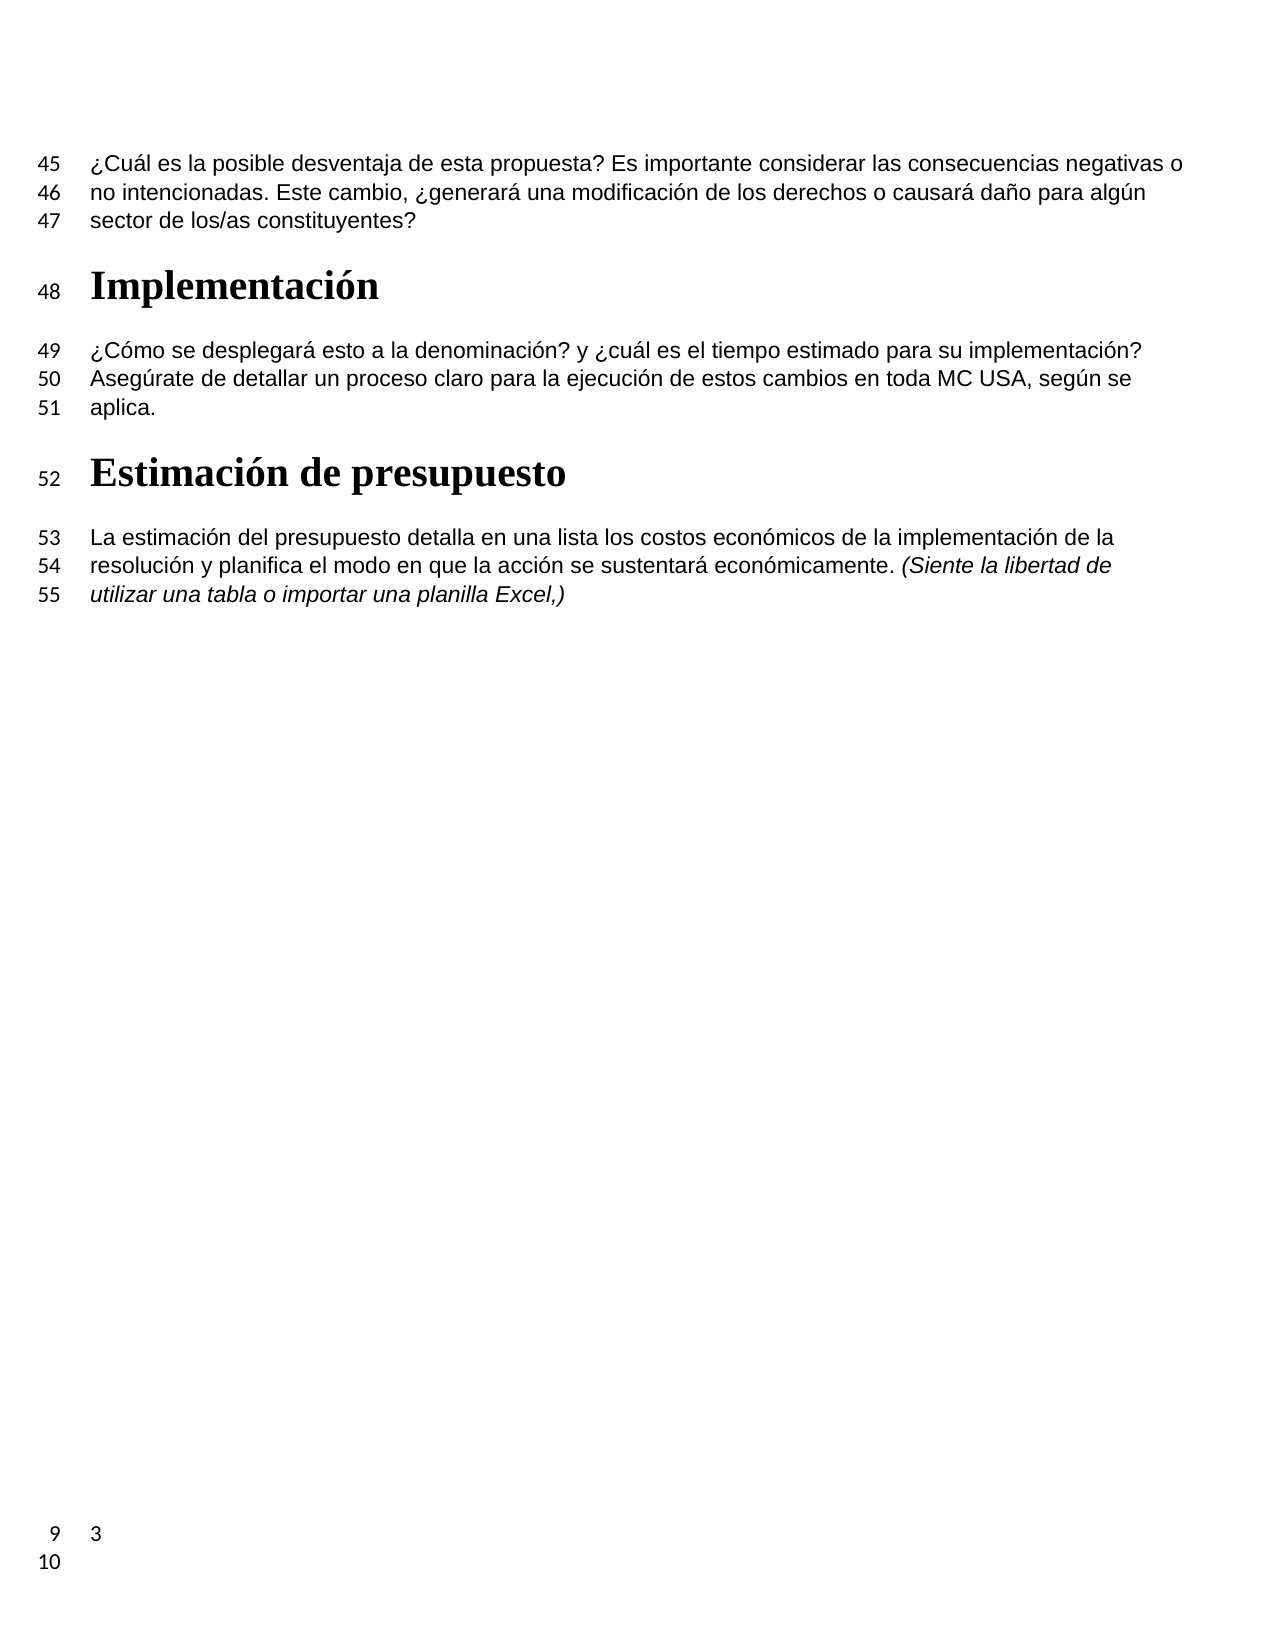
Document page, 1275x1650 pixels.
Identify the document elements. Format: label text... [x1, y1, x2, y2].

text Implementación [90, 260, 1185, 308]
text Estimación de presupuesto [90, 447, 1185, 495]
text ¿Cómo se desplegará esto a la denominación? y ¿cuál es el tiempo estimado para su implementación? Asegúrate de detallar un proceso claro para la ejecución de estos cambios en toda MC USA, según se aplica. [90, 337, 1185, 420]
text La estimación del presupuesto detalla en una lista los costos económicos de la implementación de la resolución y planifica el modo en que la acción se sustentará económicamente. (Siente la libertad de utilizar una tabla o importar una planilla Excel,) [90, 524, 1185, 607]
text ¿Cuál es la posible desventaja de esta propuesta? Es importante considerar las consecuencias negativas o no intencionadas. Este cambio, ¿generará una modificación de los derechos o causará daño para algún sector de los/as constituyentes? [90, 150, 1185, 233]
